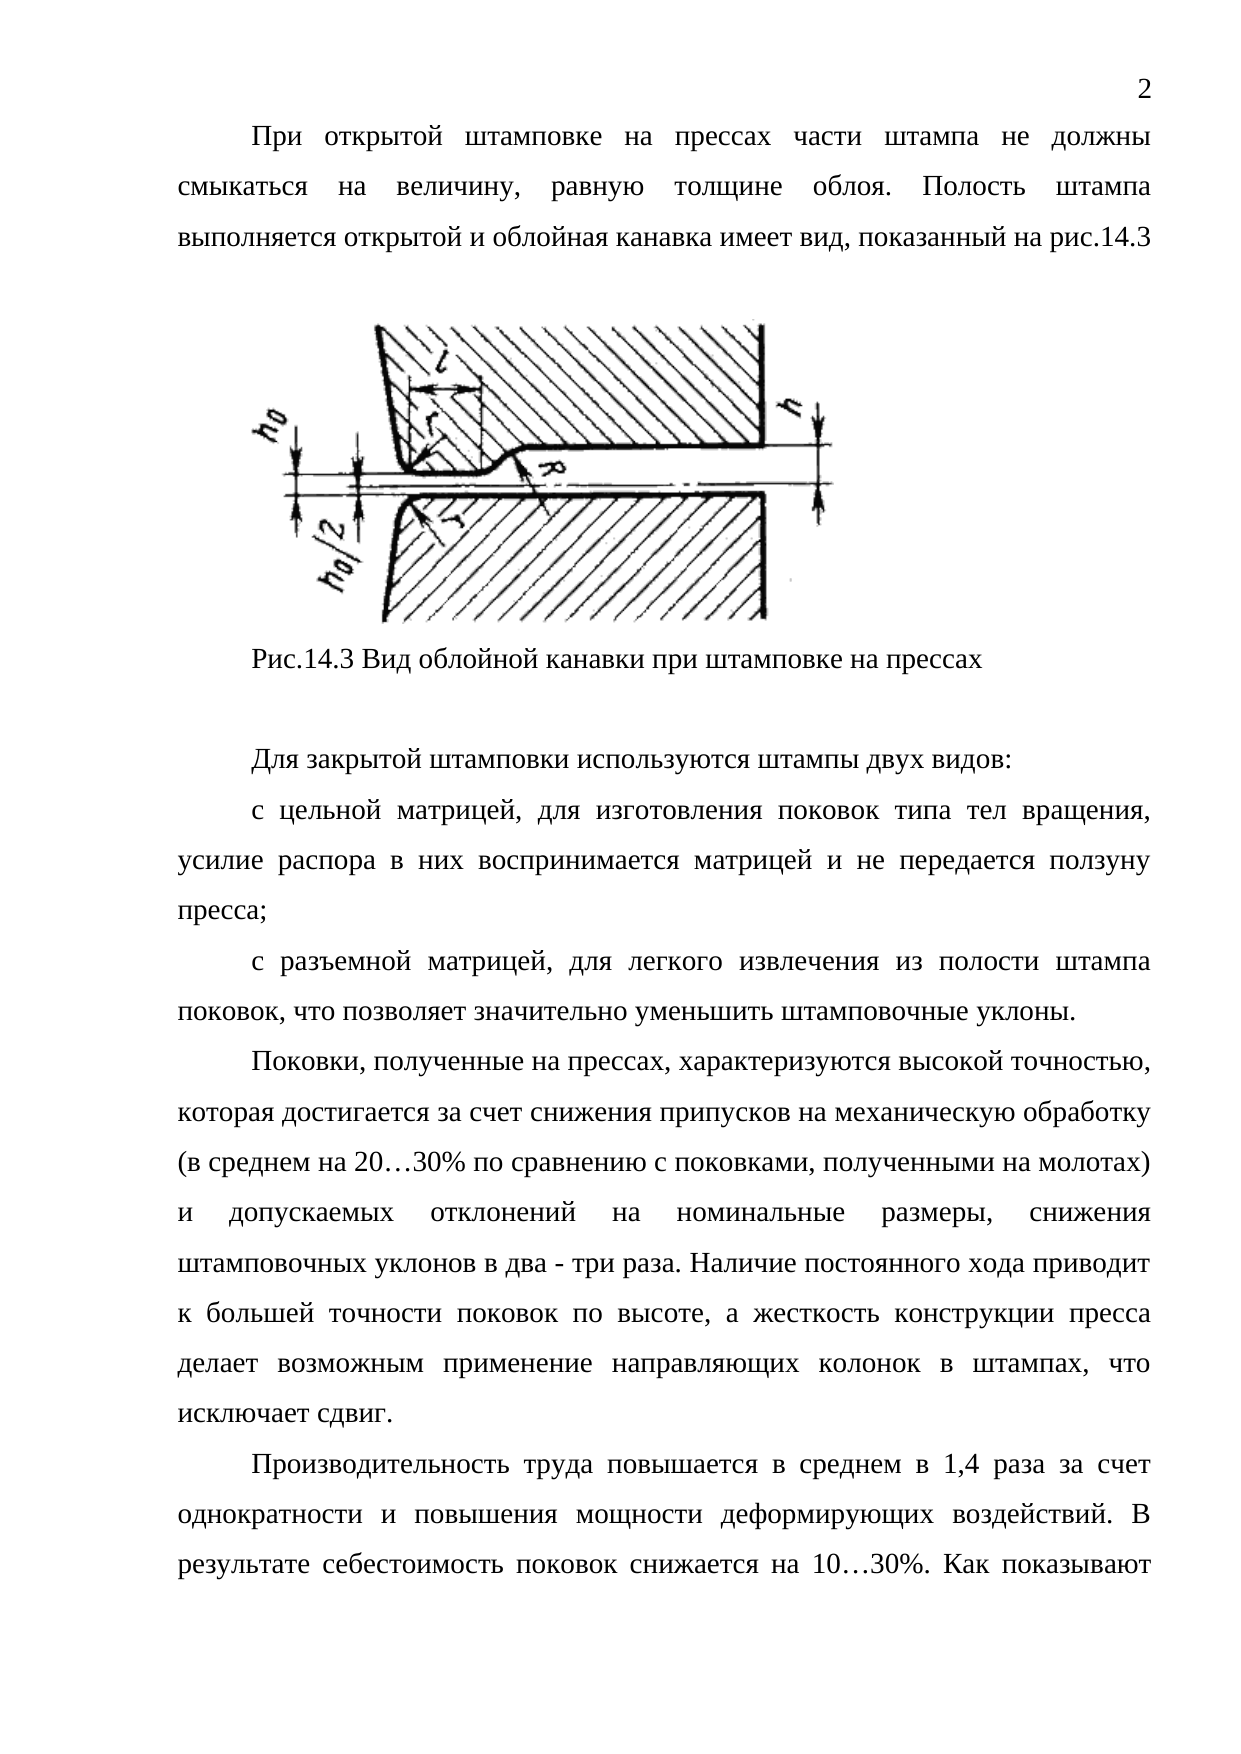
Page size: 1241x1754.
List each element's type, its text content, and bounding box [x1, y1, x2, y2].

text Поковки, полученные на прессах, характеризуются высокой точностью, которая достигается за счет снижения припусков на механическую обработку (в среднем на 20…30% по сравнению с поковками, полученными на молотах) и допускаемых отклонений на номинальные размеры, снижения штамповочных уклонов в два - три раза. Наличие постоянного хода приводит к большей точности поковок по высоте, а жесткость конструкции пресса делает возможным применение направляющих колонок в штампах, что исключает сдвиг. [177, 1043, 1152, 1429]
text с разъемной матрицей, для легкого извлечения из полости штампа поковок, что позволяет значительно уменьшить штамповочные уклоны. [177, 943, 1152, 1027]
text с цельной матрицей, для изготовления поковок типа тел вращения, усилие распора в них воспринимается матрицей и не передается ползуну пресса; [177, 792, 1152, 926]
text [177, 1446, 1152, 1580]
text Рис.14.3 Вид облойной канавки при штамповке на прессах [177, 641, 1152, 674]
picture [251, 319, 834, 624]
text Для закрытой штамповки используются штампы двух видов: [177, 742, 1152, 775]
text При открытой штамповке на прессах части штампа не должны смыкаться на величину, равную толщине облоя. Полость штампа выполняется открытой и облойная канавка имеет вид, показанный на рис.14.3 [177, 118, 1152, 252]
